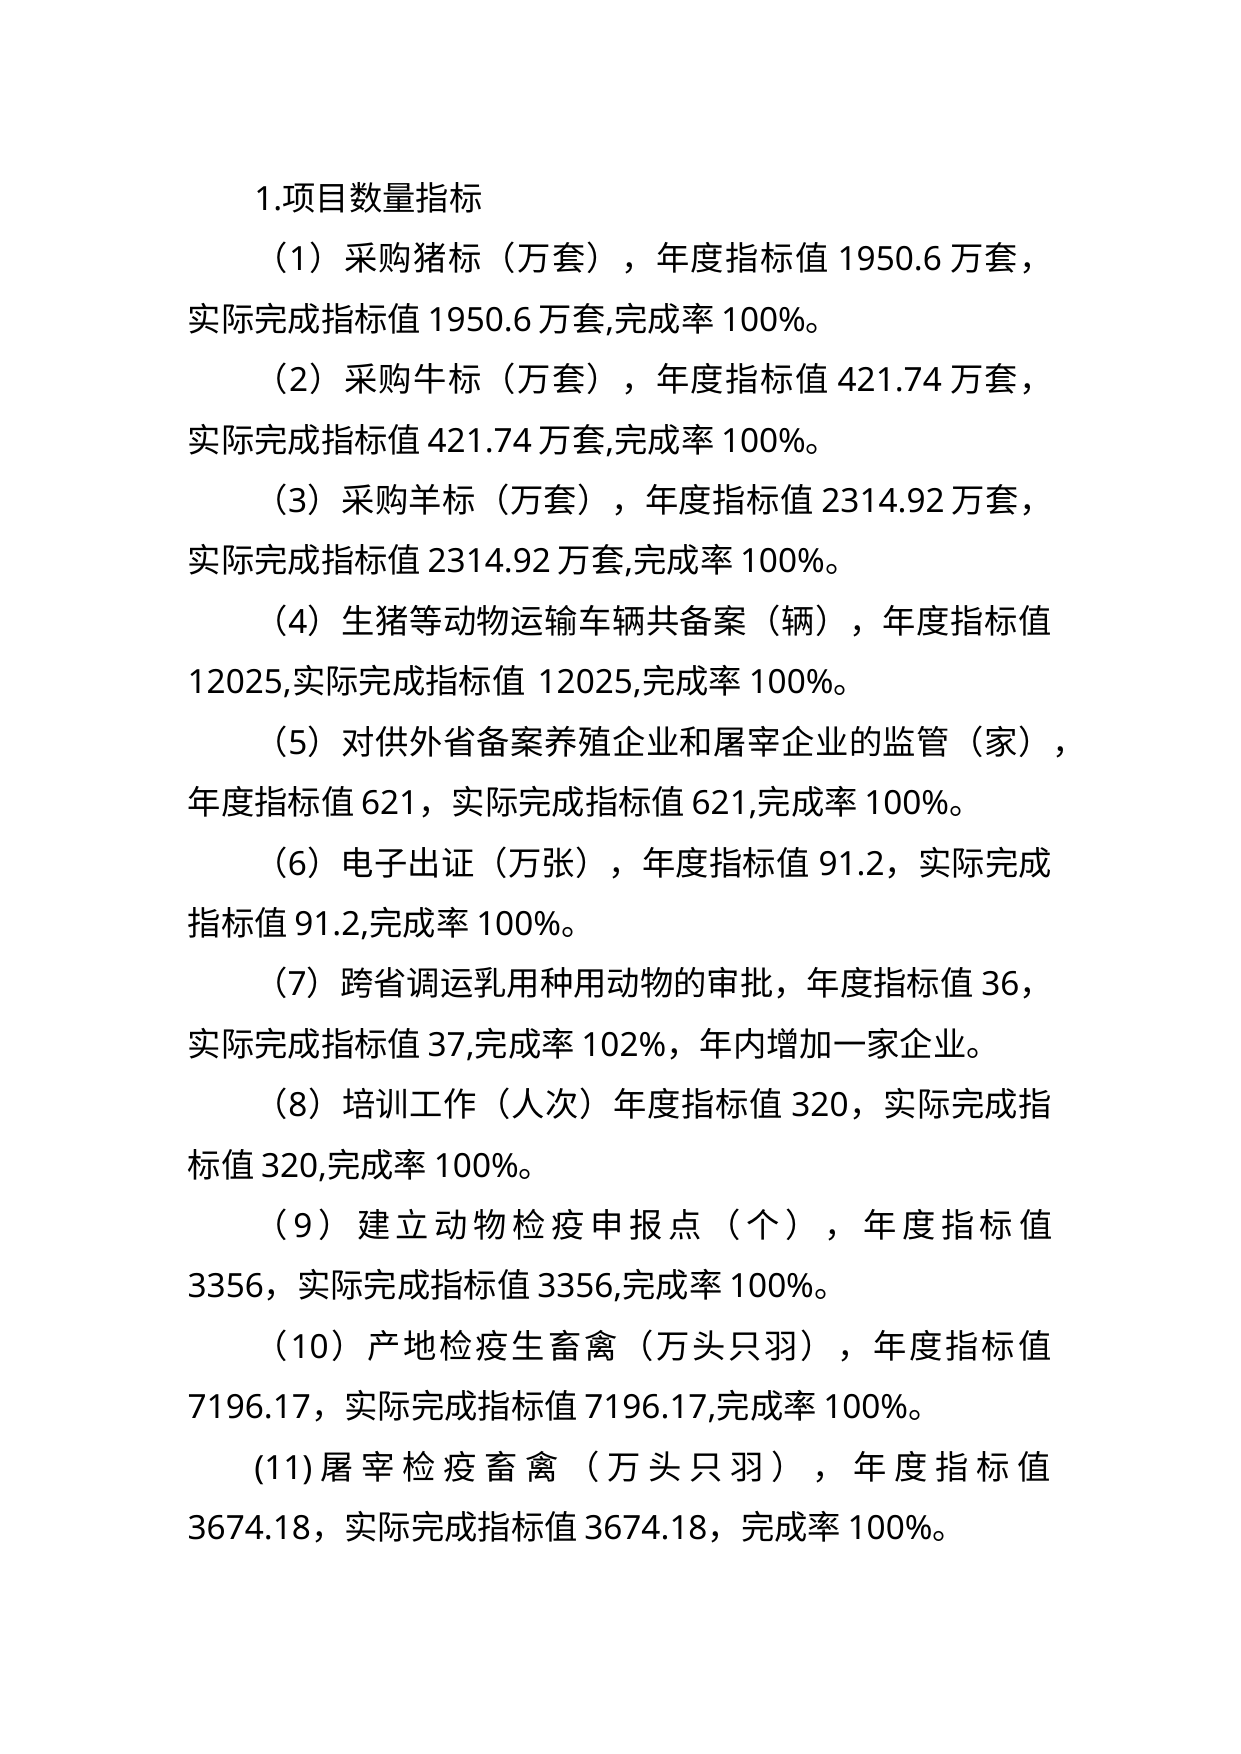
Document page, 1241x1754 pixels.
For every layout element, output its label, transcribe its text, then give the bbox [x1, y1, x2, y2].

text （8）培训工作（人次）年度指标值320，实际完成指标值320,完成率100%。 [187, 1068, 1053, 1189]
text （7）跨省调运乳用种用动物的审批，年度指标值36，实际完成指标值37,完成率102%，年内增加一家企业。 [187, 947, 1053, 1068]
text （6）电子出证（万张），年度指标值91.2，实际完成指标值91.2,完成率100%。 [187, 827, 1053, 947]
text （1）采购猪标（万套），年度指标值1950.6万套，实际完成指标值1950.6万套,完成率100%。 [187, 222, 1053, 343]
text (11)屠宰检疫畜禽（万头只羽），年度指标值3674.18，实际完成指标值3674.18，完成率100%。 [187, 1431, 1053, 1552]
text 1.项目数量指标 [187, 162, 1053, 222]
text （5）对供外省备案养殖企业和屠宰企业的监管（家），年度指标值621，实际完成指标值621,完成率100%。 [187, 706, 1053, 827]
text （3）采购羊标（万套），年度指标值2314.92万套，实际完成指标值2314.92万套,完成率100%。 [187, 464, 1053, 585]
text （9）建立动物检疫申报点（个），年度指标值3356，实际完成指标值3356,完成率100%。 [187, 1189, 1053, 1310]
text （2）采购牛标（万套），年度指标值421.74万套，实际完成指标值421.74万套,完成率100%。 [187, 343, 1053, 464]
text （10）产地检疫生畜禽（万头只羽），年度指标值7196.17，实际完成指标值7196.17,完成率100%。 [187, 1310, 1053, 1431]
text （4）生猪等动物运输车辆共备案（辆），年度指标值12025,实际完成指标值 12025,完成率100%。 [187, 585, 1053, 706]
